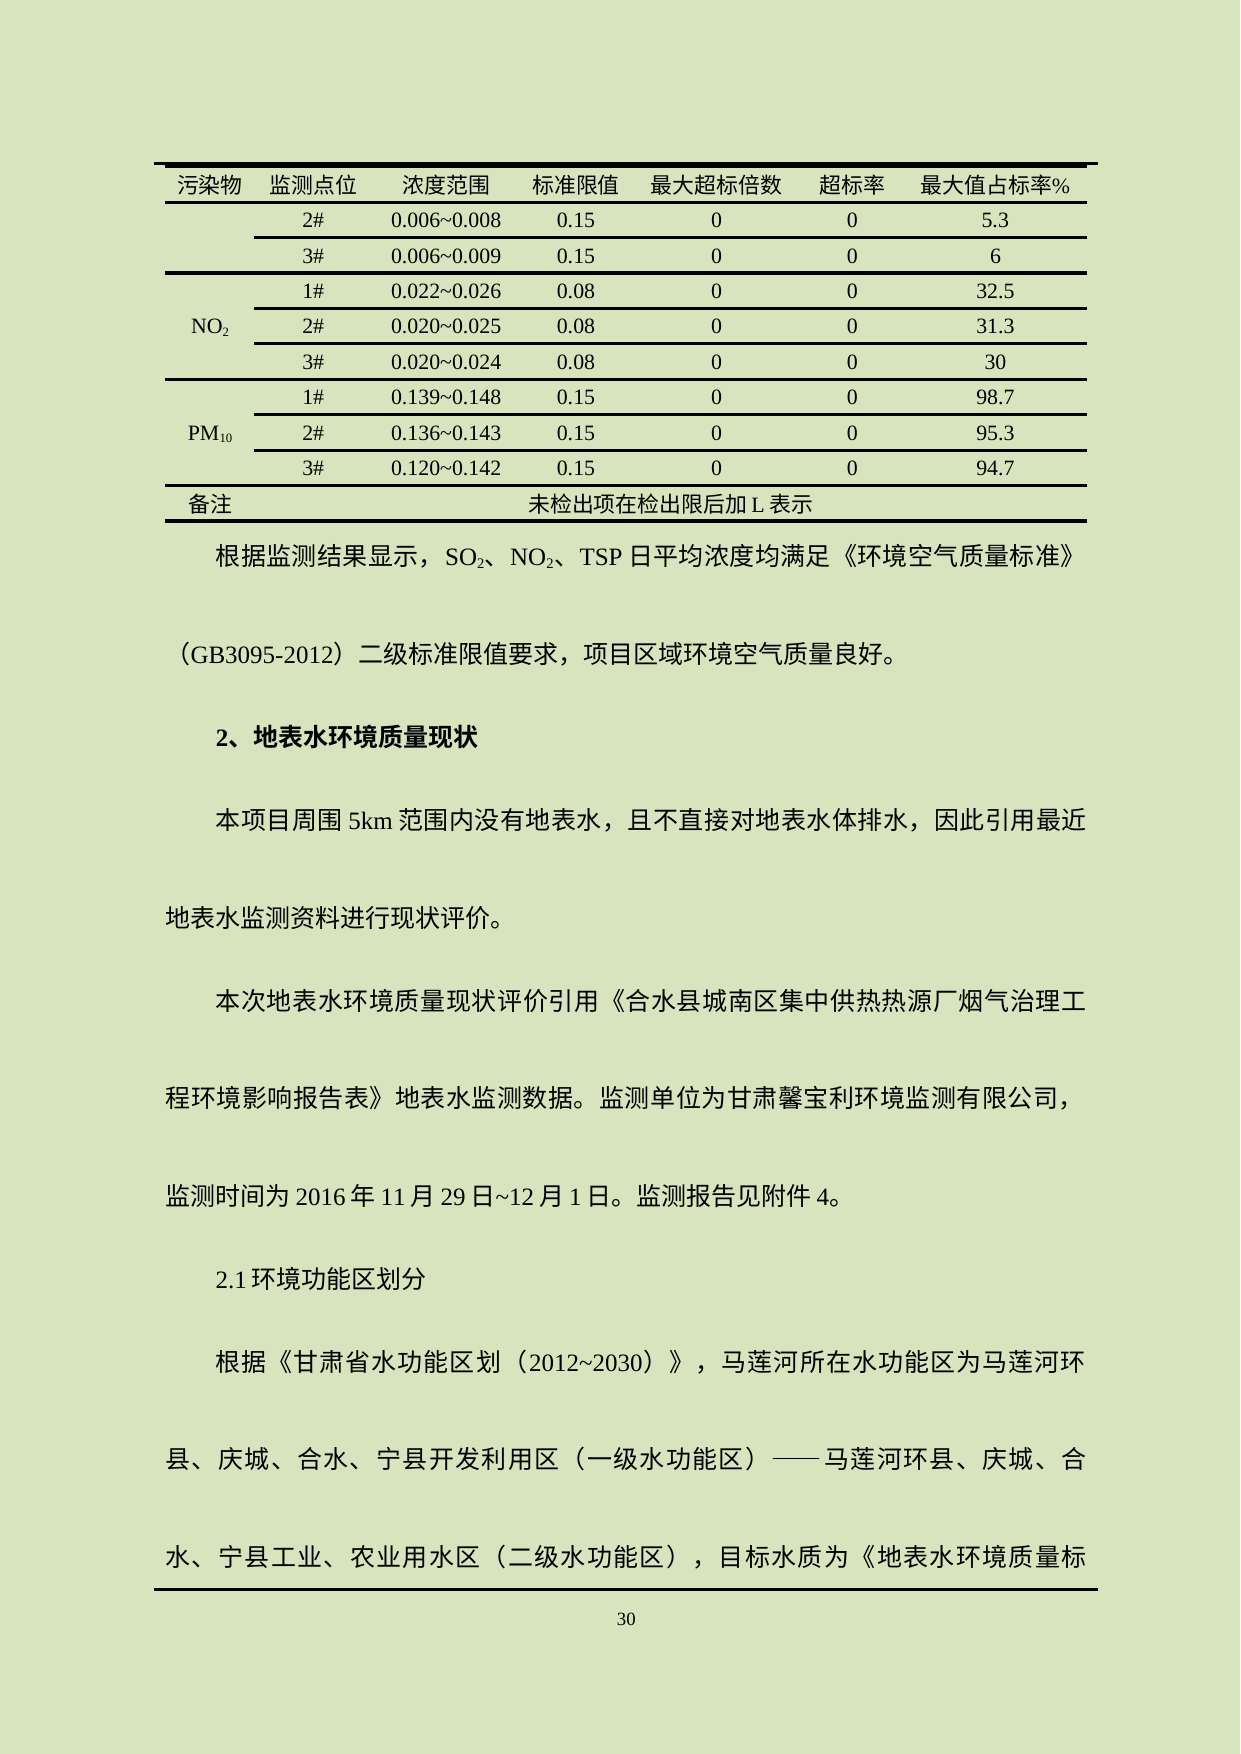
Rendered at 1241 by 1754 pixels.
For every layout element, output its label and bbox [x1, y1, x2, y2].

table_header [154, 165, 1098, 1588]
